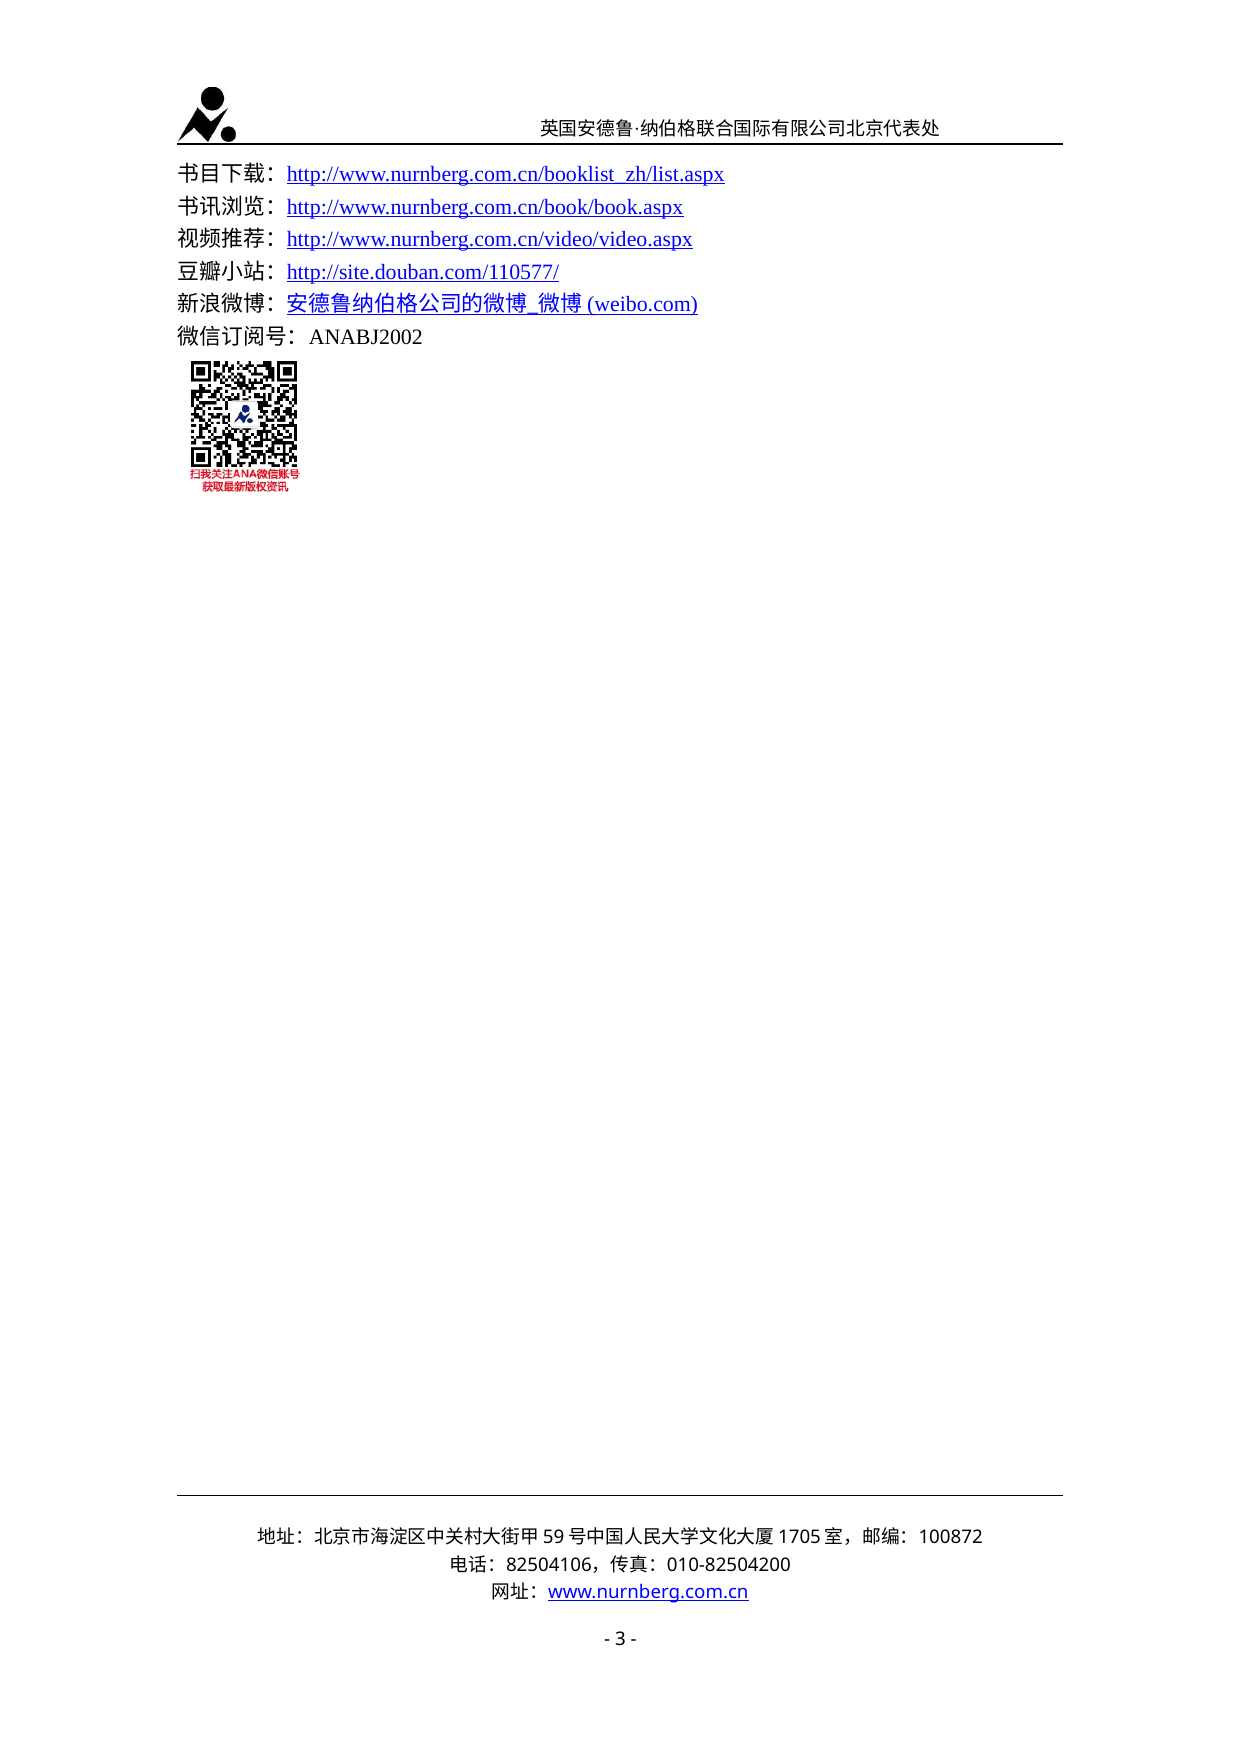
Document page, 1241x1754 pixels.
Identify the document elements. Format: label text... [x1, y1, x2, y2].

picture [177, 87, 236, 142]
text 新浪微博：安德鲁纳伯格公司的微博_微博 (weibo.com) [587, 286, 1063, 318]
text 书目下载：http://www.nurnberg.com.cn/booklist_zh/list.aspx [177, 156, 1063, 188]
text 豆瓣小站：http://site.douban.com/110577/ [177, 253, 1063, 286]
text 视频推荐：http://www.nurnberg.com.cn/video/video.aspx [177, 221, 1063, 253]
picture [177, 351, 310, 495]
text 微信订阅号：ANABJ2002 [177, 318, 1063, 351]
text 书讯浏览：http://www.nurnberg.com.cn/book/book.aspx [177, 188, 1063, 221]
